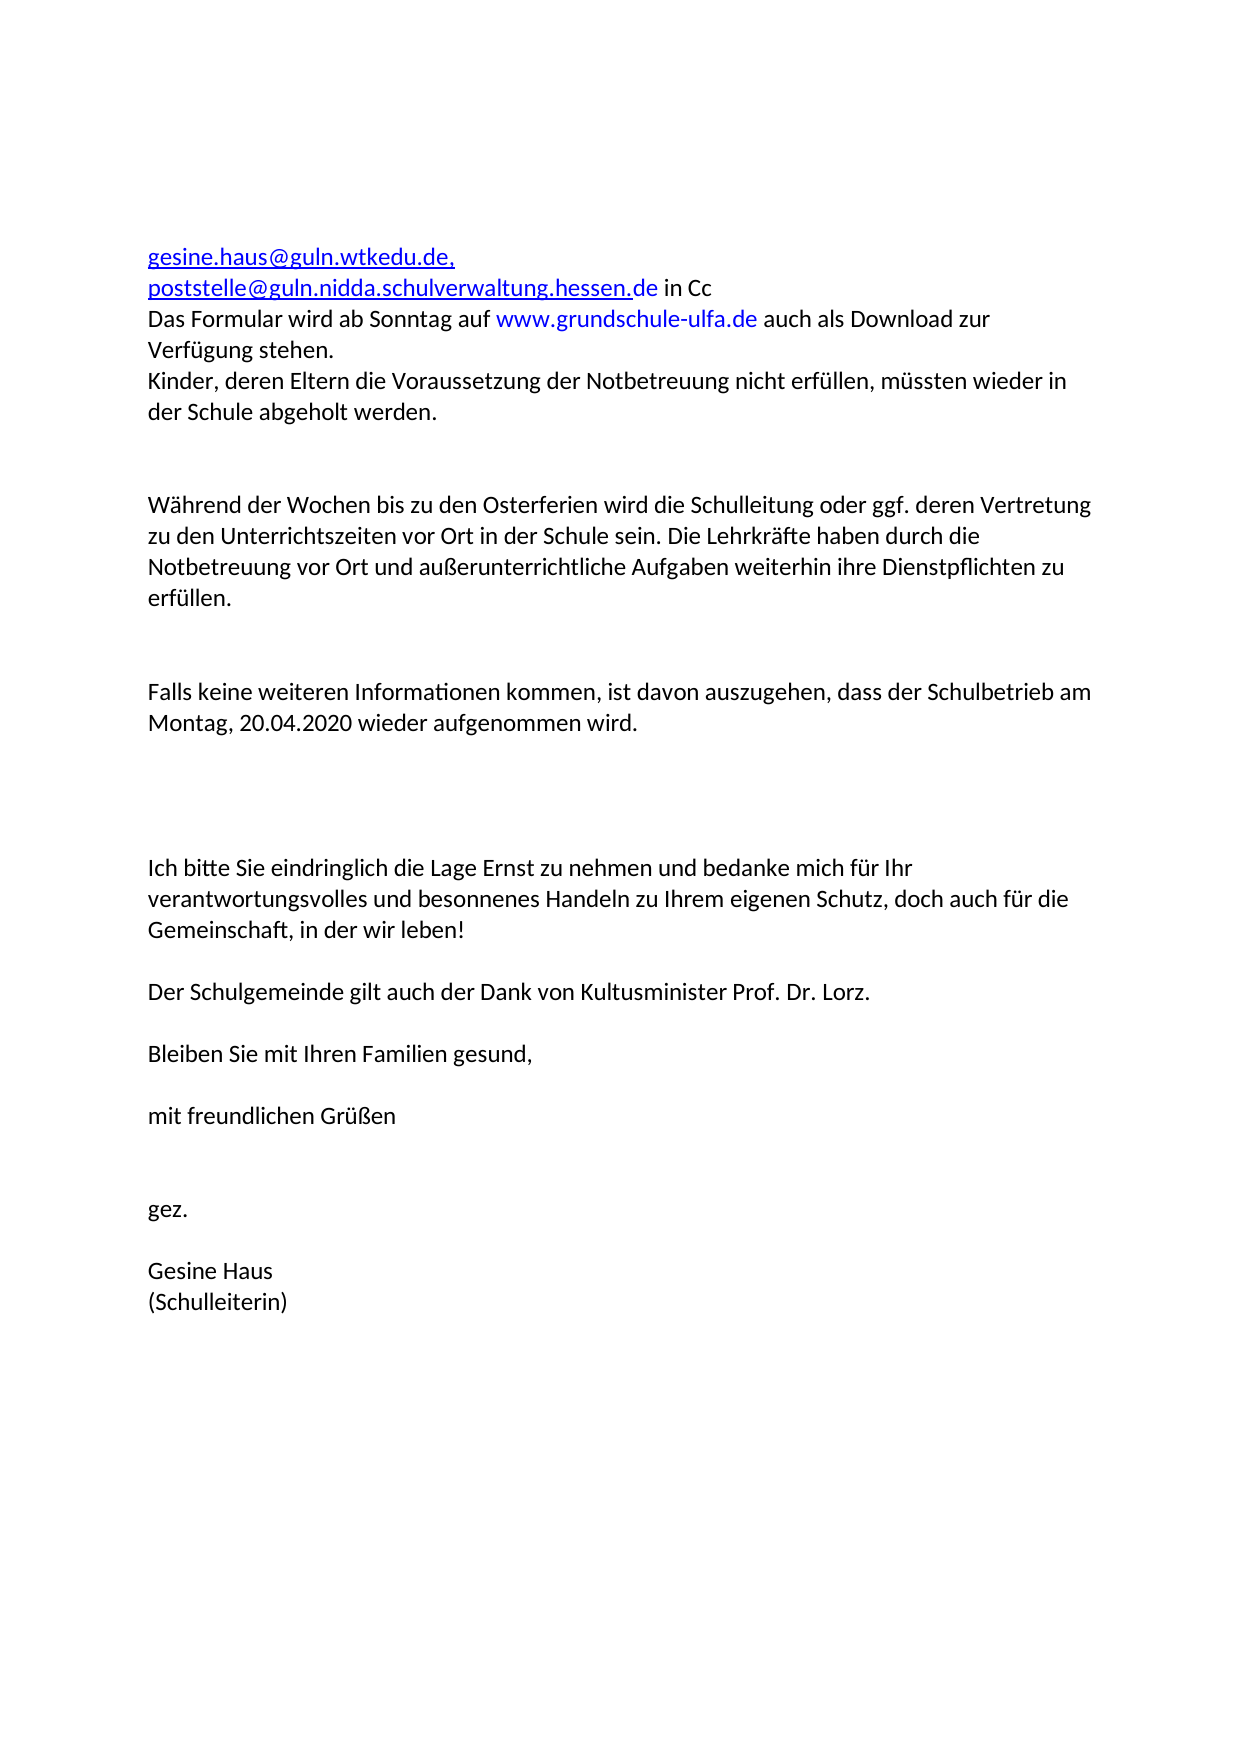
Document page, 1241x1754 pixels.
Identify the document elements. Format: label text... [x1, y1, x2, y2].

text Das Formular wird ab Sonntag auf www.grundschule-ulfa.de auch als Download zur Verfügung stehen. [148, 303, 1092, 365]
text Während der Wochen bis zu den Osterferien wird die Schulleitung oder ggf. deren Vertretung zu den Unterrichtszeiten vor Ort in der Schule sein. Die Lehrkräfte haben durch die Notbetreuung vor Ort und außerunterrichtliche Aufgaben weiterhin ihre Dienstpflichten zu erfüllen. [148, 489, 1092, 613]
text Kinder, deren Eltern die Voraussetzung der Notbetreuung nicht erfüllen, müssten wieder in der Schule abgeholt werden. [148, 365, 1092, 427]
text gez. [148, 1193, 1092, 1224]
text Falls keine weiteren Informationen kommen, ist davon auszugehen, dass der Schulbetrieb am Montag, 20.04.2020 wieder aufgenommen wird. [148, 675, 1092, 737]
text Gesine Haus [148, 1255, 1092, 1286]
text Der Schulgemeinde gilt auch der Dank von Kultusminister Prof. Dr. Lorz. [148, 976, 1092, 1007]
text mit freundlichen Grüßen [148, 1100, 1092, 1131]
text gesine.haus@guln.wtkedu.de, [148, 241, 1092, 272]
text poststelle@guln.nidda.schulverwaltung.hessen.de in Cc [148, 272, 1092, 303]
text Ich bitte Sie eindringlich die Lage Ernst zu nehmen und bedanke mich für Ihr verantwortungsvolles und besonnenes Handeln zu Ihrem eigenen Schutz, doch auch für die Gemeinschaft, in der wir leben! [148, 851, 1092, 944]
text (Schulleiterin) [148, 1286, 1092, 1317]
text Bleiben Sie mit Ihren Familien gesund, [148, 1038, 1092, 1069]
